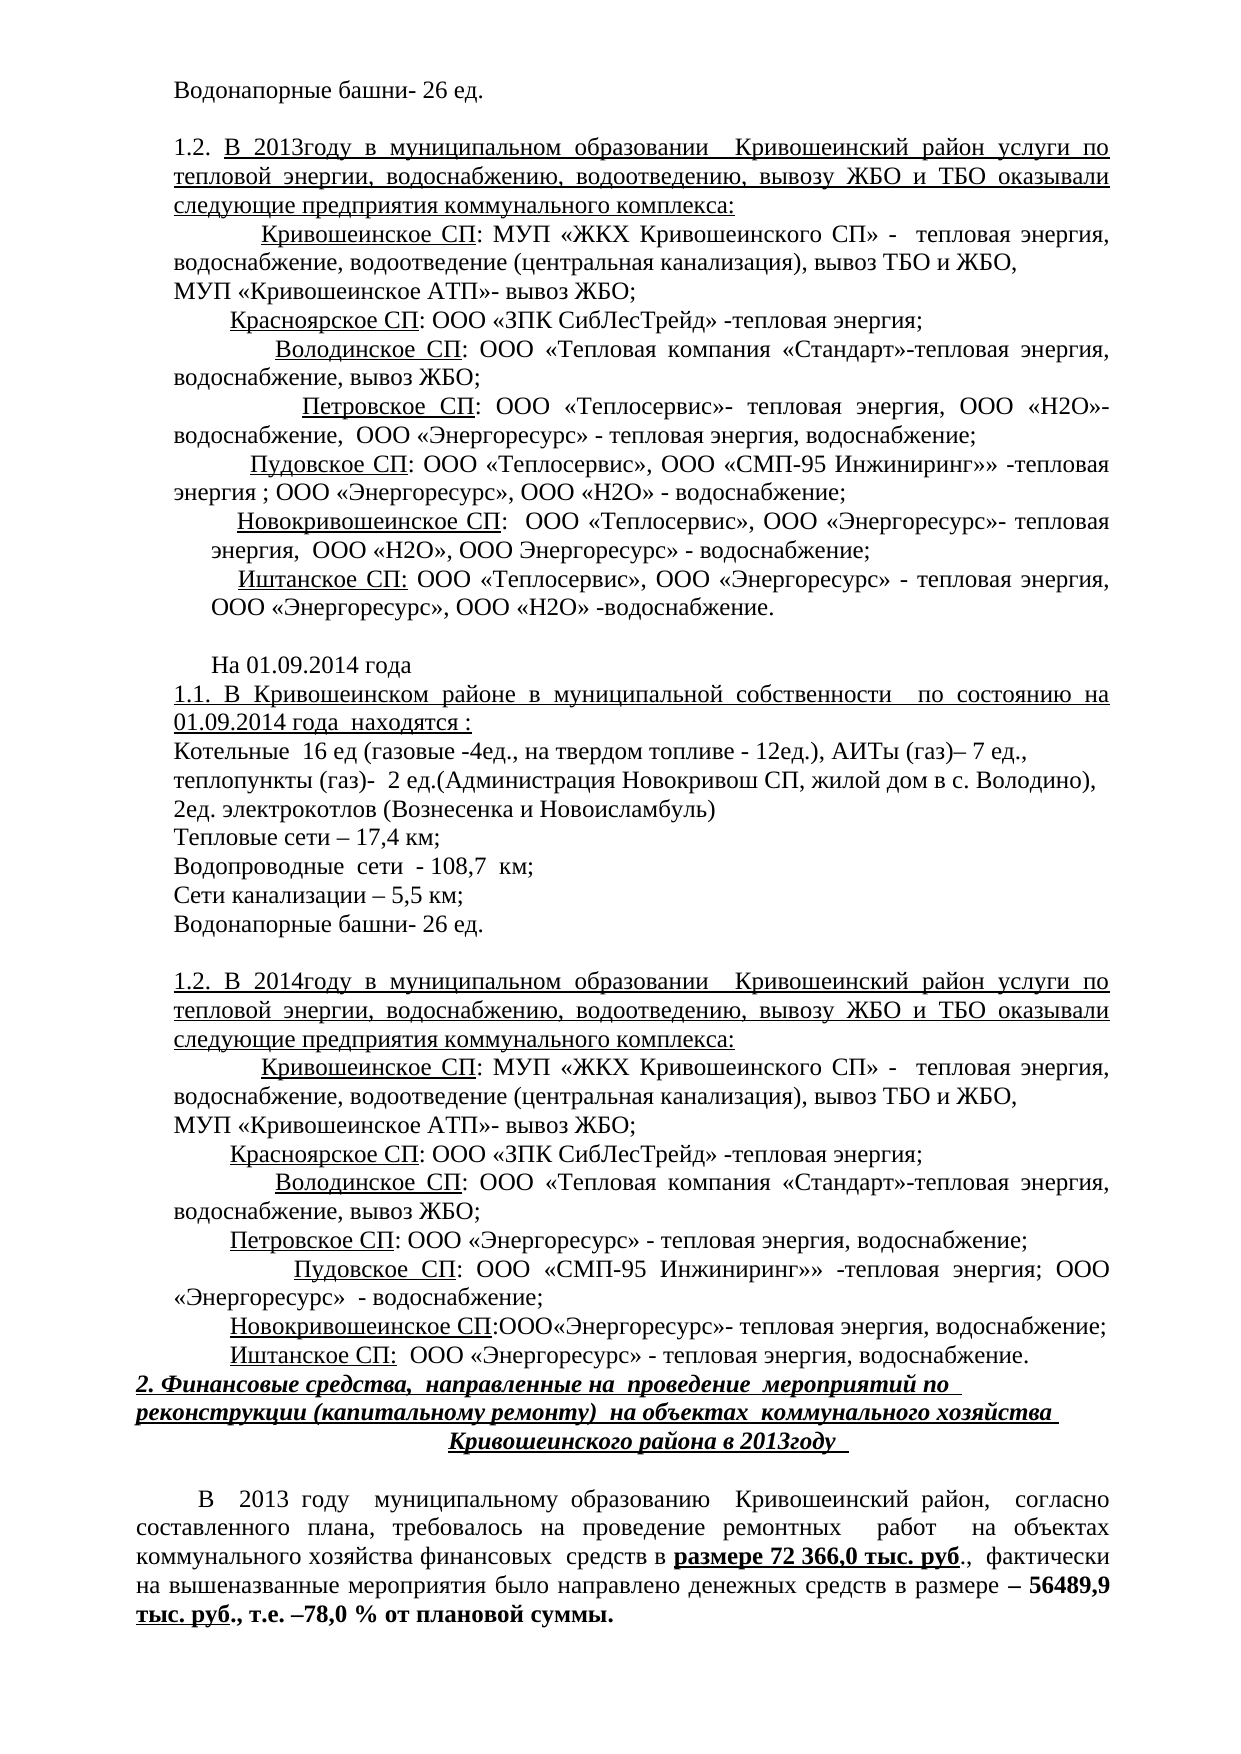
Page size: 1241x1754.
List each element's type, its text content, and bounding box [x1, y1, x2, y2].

text Володинское СП: ООО «Тепловая компания «Стандарт»-тепловая энергия, водоснабжение, вывоз ЖБО; [173, 1167, 1110, 1225]
text Иштанское СП: ООО «Теплосервис», ООО «Энергоресурс» - тепловая энергия, ООО «Энергоресурс», ООО «Н2О» -водоснабжение. [211, 564, 1110, 621]
text 1.1. В Кривошеинском районе в муниципальной собственности по состоянию на 01.09.2014 года находятся : [173, 705, 1110, 736]
text Кривошеинского района в 2013году [173, 1426, 1110, 1455]
text 1.2. В 2014году в муниципальном образовании Кривошеинский район услуги по тепловой энергии, водоснабжению, водоотведению, вывозу ЖБО и ТБО оказывали следующие предприятия коммунального комплекса: [173, 992, 1110, 1020]
text Водопроводные сети - 108,7 км; [173, 851, 1110, 880]
text Красноярское СП: ООО «ЗПК СибЛесТрейд» -тепловая энергия; [173, 305, 1110, 334]
text Новокривошеинское СП:ООО«Энергоресурс»- тепловая энергия, водоснабжение; [211, 1311, 1110, 1340]
text Кривошеинское СП: МУП «ЖКХ Кривошеинского СП» - тепловая энергия, водоснабжение, водоотведение (центральная канализация), вывоз ТБО и ЖБО, [173, 219, 1110, 276]
text 1.2. В 2014году в муниципальном образовании Кривошеинский район услуги по тепловой энергии, водоснабжению, водоотведению, вывозу ЖБО и ТБО оказывали следующие предприятия коммунального комплекса: [173, 1021, 1110, 1052]
text Водонапорные башни- 26 ед. [173, 909, 1110, 937]
text 2. Финансовые средства, направленные на проведение мероприятий по реконструкции (капитальному ремонту) на объектах коммунального хозяйства [136, 1369, 1110, 1426]
text Петровское СП: ООО «Энергоресурс» - тепловая энергия, водоснабжение; [173, 1225, 1110, 1254]
text 1.2. В 2013году в муниципальном образовании Кривошеинский район услуги по тепловой энергии, водоснабжению, водоотведению, вывозу ЖБО и ТБО оказывали следующие предприятия коммунального комплекса: [173, 187, 1110, 219]
text Пудовское СП: ООО «СМП-95 Инжиниринг»» -тепловая энергия; ООО «Энергоресурс» - водоснабжение; [173, 1254, 1110, 1311]
text МУП «Кривошеинское АТП»- вывоз ЖБО; [173, 1110, 1110, 1139]
text МУП «Кривошеинское АТП»- вывоз ЖБО; [173, 276, 1110, 305]
text Володинское СП: ООО «Тепловая компания «Стандарт»-тепловая энергия, водоснабжение, вывоз ЖБО; [173, 334, 1110, 391]
text Красноярское СП: ООО «ЗПК СибЛесТрейд» -тепловая энергия; [173, 1139, 1110, 1167]
text 1.2. В 2014году в муниципальном образовании Кривошеинский район услуги по тепловой энергии, водоснабжению, водоотведению, вывозу ЖБО и ТБО оказывали следующие предприятия коммунального комплекса: [173, 966, 1110, 991]
text Петровское СП: ООО «Теплосервис»- тепловая энергия, ООО «Н2О»-водоснабжение, ООО «Энергоресурс» - тепловая энергия, водоснабжение; [173, 391, 1110, 449]
text Водонапорные башни- 26 ед. [173, 75, 1110, 104]
text Новокривошеинское СП: ООО «Теплосервис», ООО «Энергоресурс»- тепловая энергия, ООО «Н2О», ООО Энергоресурс» - водоснабжение; [211, 506, 1110, 564]
text 1.1. В Кривошеинском районе в муниципальной собственности по состоянию на 01.09.2014 года находятся : [173, 679, 1110, 704]
text Пудовское СП: ООО «Теплосервис», ООО «СМП-95 Инжиниринг»» -тепловая энергия ; ООО «Энергоресурс», ООО «Н2О» - водоснабжение; [173, 449, 1110, 506]
text Тепловые сети – ; [173, 822, 1110, 851]
text В 2013 году муниципальному образованию Кривошеинский район, согласно составленного плана, требовалось на проведение ремонтных работ на объектах коммунального хозяйства финансовых средств в размере 72 366,0 тыс. руб., фактически на вышеназванные мероприятия было направлено денежных средств в размере – 56489,9 тыс. руб., т.е. –78,0 % от плановой суммы. [136, 1484, 1110, 1627]
text Кривошеинское СП: МУП «ЖКХ Кривошеинского СП» - тепловая энергия, водоснабжение, водоотведение (центральная канализация), вывоз ТБО и ЖБО, [173, 1052, 1110, 1110]
text На 01.09.2014 года [211, 650, 1110, 679]
text Иштанское СП: ООО «Энергоресурс» - тепловая энергия, водоснабжение. [211, 1340, 1110, 1369]
text Сети канализации – ; [173, 880, 1110, 909]
text Котельные 16 ед (газовые -4ед., на твердом топливе - 12ед.), АИТы (газ)– 7 ед., теплопункты (газ)- 2 ед.(Администрация Новокривош СП, жилой дом в с. Володино), 2ед. электрокотлов (Вознесенка и Новоисламбуль) [173, 736, 1110, 822]
text 1.2. В 2013году в муниципальном образовании Кривошеинский район услуги по тепловой энергии, водоснабжению, водоотведению, вывозу ЖБО и ТБО оказывали следующие предприятия коммунального комплекса: [173, 132, 1110, 186]
